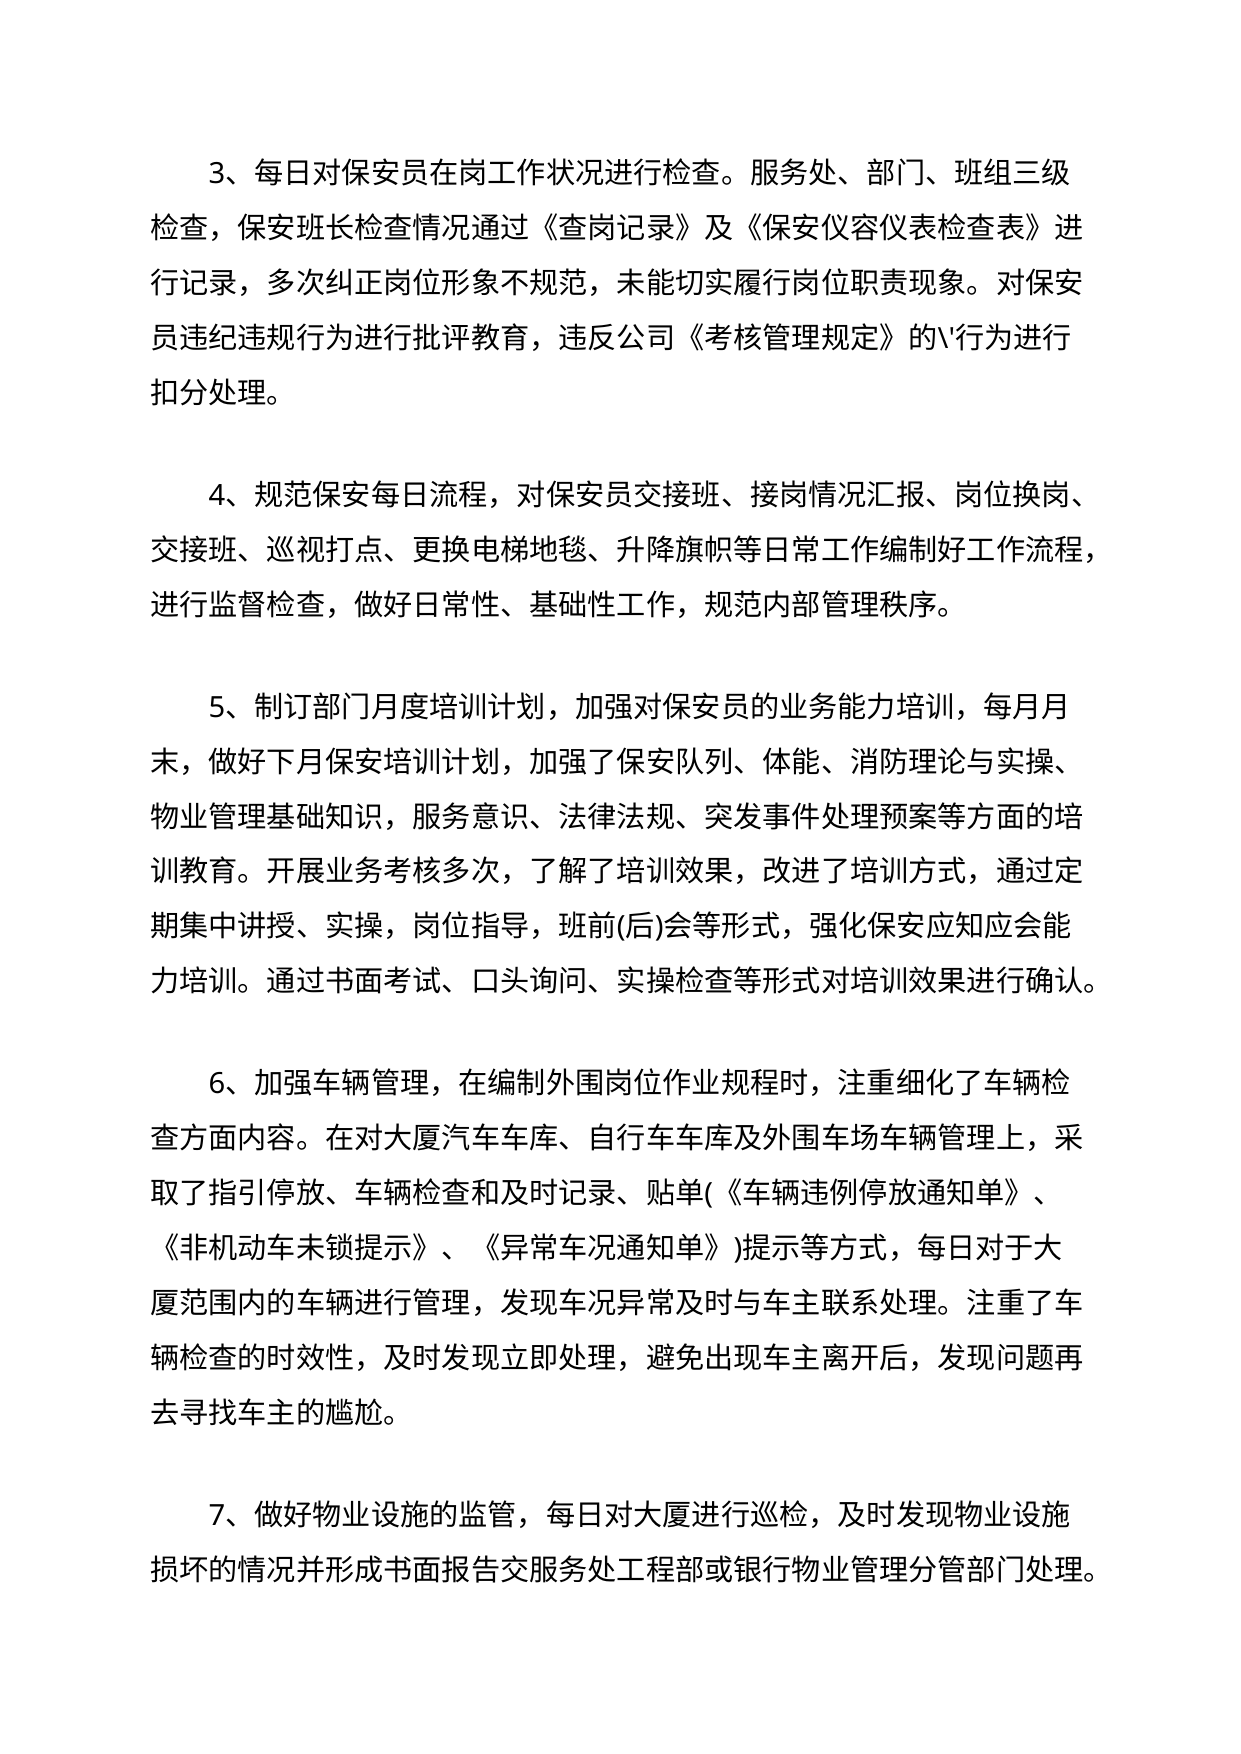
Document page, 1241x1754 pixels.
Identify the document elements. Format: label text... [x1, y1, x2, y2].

text 7、做好物业设施的监管，每日对大厦进行巡检，及时发现物业设施损坏的情况并形成书面报告交服务处工程部或银行物业管理分管部门处理。 [150, 1491, 1090, 1588]
text 6、加强车辆管理，在编制外围岗位作业规程时，注重细化了车辆检查方面内容。在对大厦汽车车库、自行车车库及外围车场车辆管理上，采取了指引停放、车辆检查和及时记录、贴单(《车辆违例停放通知单》、《非机动车未锁提示》、《异常车况通知单》)提示等方式，每日对于大厦范围内的车辆进行管理，发现车况异常及时与车主联系处理。注重了车辆检查的时效性，及时发现立即处理，避免出现车主离开后，发现问题再去寻找车主的尴尬。 [150, 1060, 1090, 1432]
text 3、每日对保安员在岗工作状况进行检查。服务处、部门、班组三级检查，保安班长检查情况通过《查岗记录》及《保安仪容仪表检查表》进行记录，多次纠正岗位形象不规范，未能切实履行岗位职责现象。对保安员违纪违规行为进行批评教育，违反公司《考核管理规定》的\'行为进行扣分处理。 [150, 150, 1090, 412]
text 5、制订部门月度培训计划，加强对保安员的业务能力培训，每月月末，做好下月保安培训计划，加强了保安队列、体能、消防理论与实操、物业管理基础知识，服务意识、法律法规、突发事件处理预案等方面的培训教育。开展业务考核多次，了解了培训效果，改进了培训方式，通过定期集中讲授、实操，岗位指导，班前(后)会等形式，强化保安应知应会能力培训。通过书面考试、口头询问、实操检查等形式对培训效果进行确认。 [150, 683, 1090, 1000]
text 4、规范保安每日流程，对保安员交接班、接岗情况汇报、岗位换岗、交接班、巡视打点、更换电梯地毯、升降旗帜等日常工作编制好工作流程，进行监督检查，做好日常性、基础性工作，规范内部管理秩序。 [150, 472, 1090, 624]
